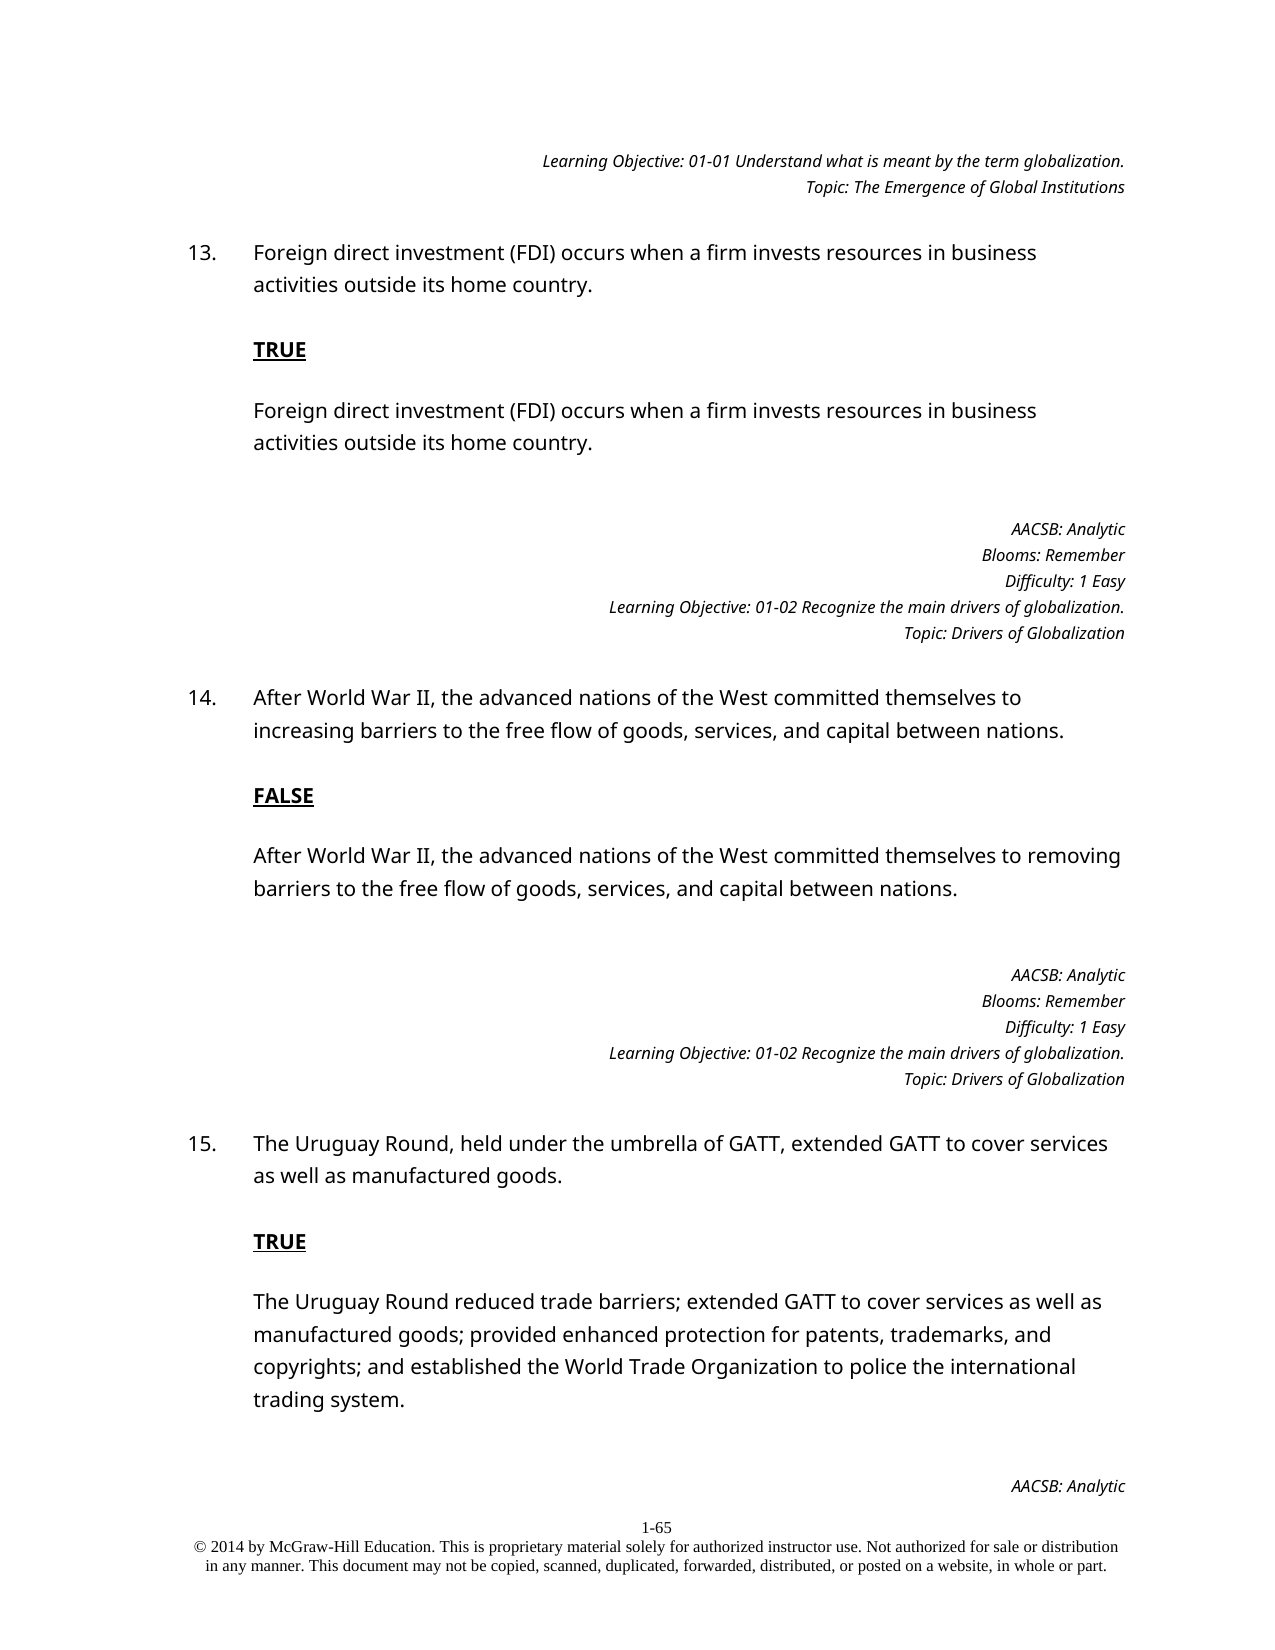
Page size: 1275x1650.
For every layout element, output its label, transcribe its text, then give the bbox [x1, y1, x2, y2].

table_header After World War II, the advanced nations of the West committed themselves to increasing barriers to the free flow of goods, services, and capital between nations. FALSE After World War II, the advanced nations of the West committed themselves to removing barriers to the free flow of goods, services, and capital between nations. [253, 683, 1125, 934]
table_header 13. [188, 238, 253, 488]
table_header 14. [188, 683, 253, 934]
table_header Foreign direct investment (FDI) occurs when a firm invests resources in business activities outside its home country. TRUE Foreign direct investment (FDI) occurs when a firm invests resources in business activities outside its home country. [253, 238, 1125, 488]
table_header The Uruguay Round, held under the umbrella of GATT, extended GATT to cover services as well as manufactured goods. TRUE The Uruguay Round reduced trade barriers; extended GATT to cover services as well as manufactured goods; provided enhanced protection for patents, trademarks, and copyrights; and established the World Trade Organization to police the international trading system. [253, 1129, 1125, 1445]
table_header 15. [188, 1129, 253, 1445]
